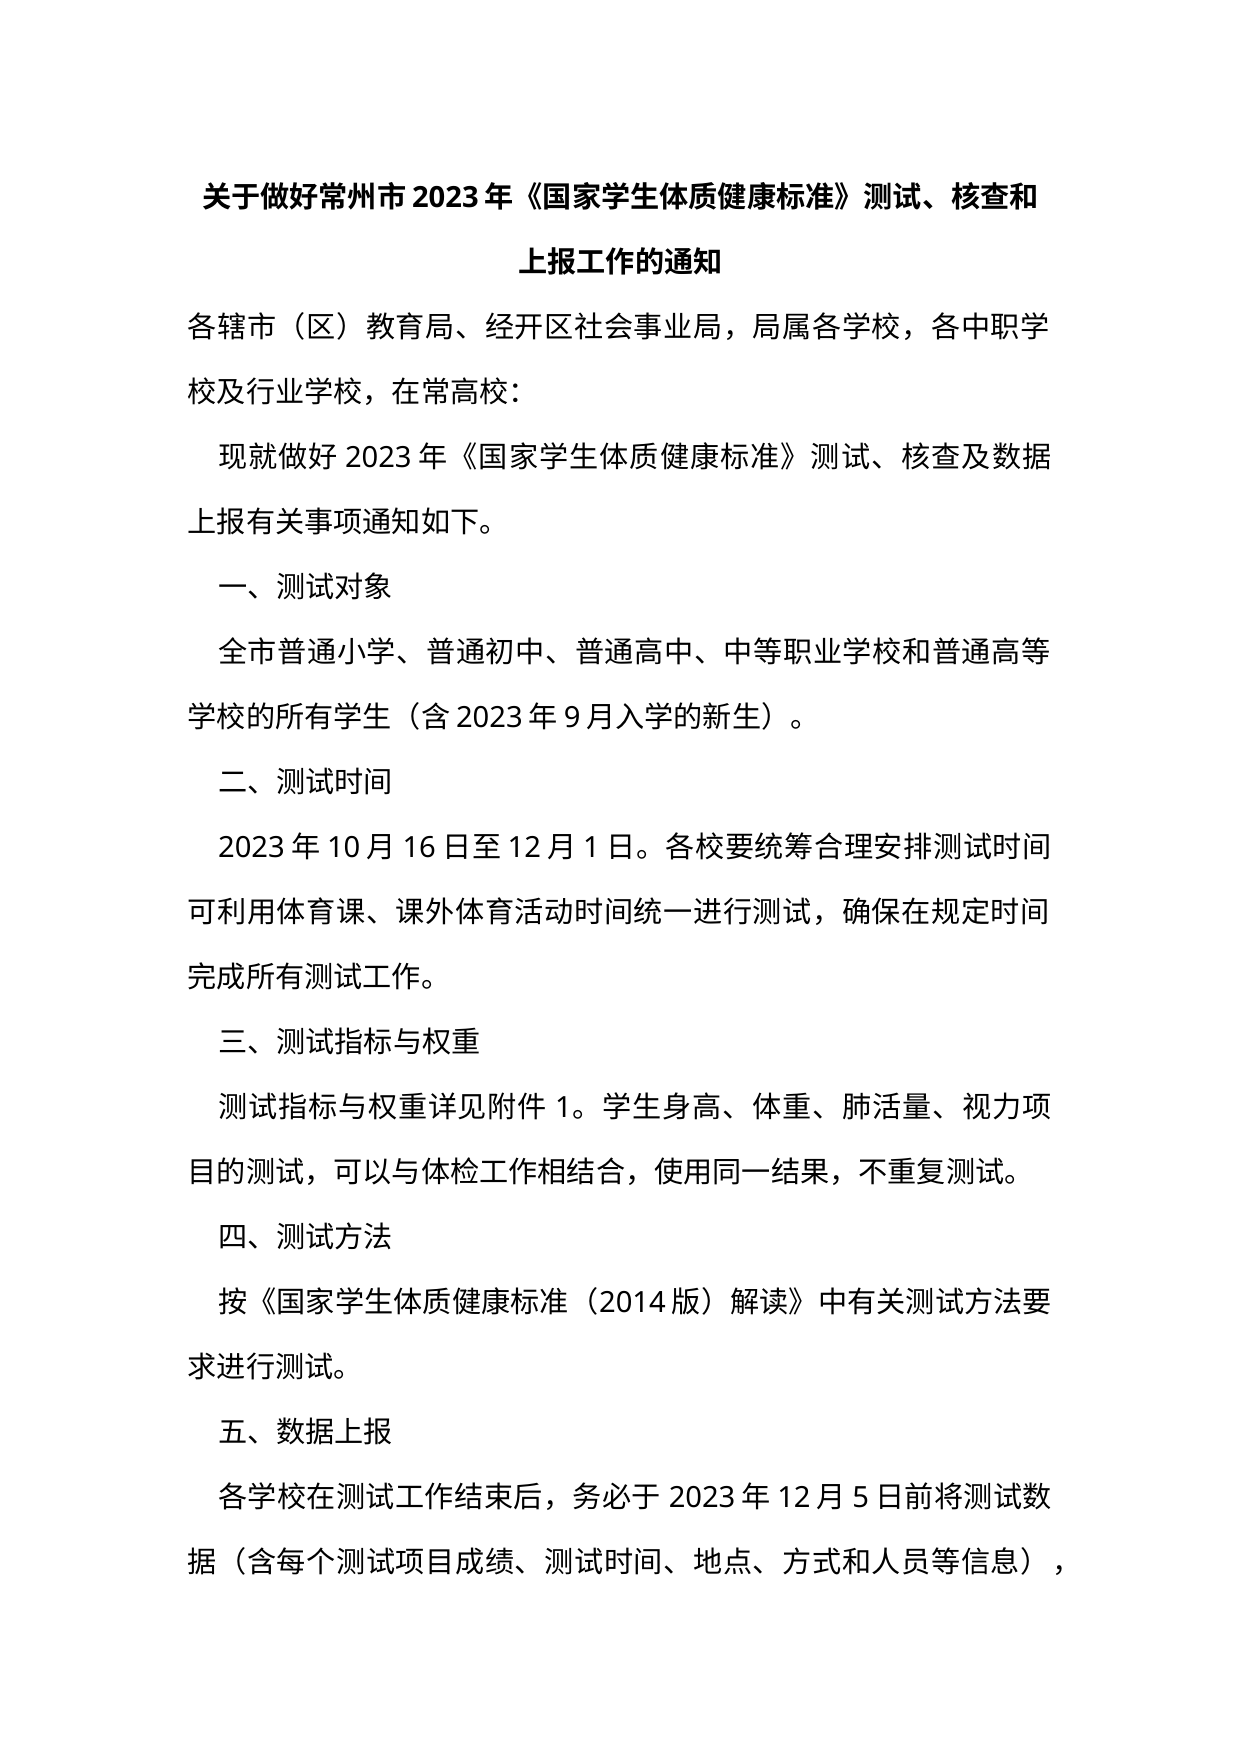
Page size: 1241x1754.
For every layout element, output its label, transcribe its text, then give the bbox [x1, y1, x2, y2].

text 关于做好常州市2023年《国家学生体质健康标准》测试、核查和上报工作的通知 [187, 162, 1053, 292]
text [187, 292, 1053, 1592]
